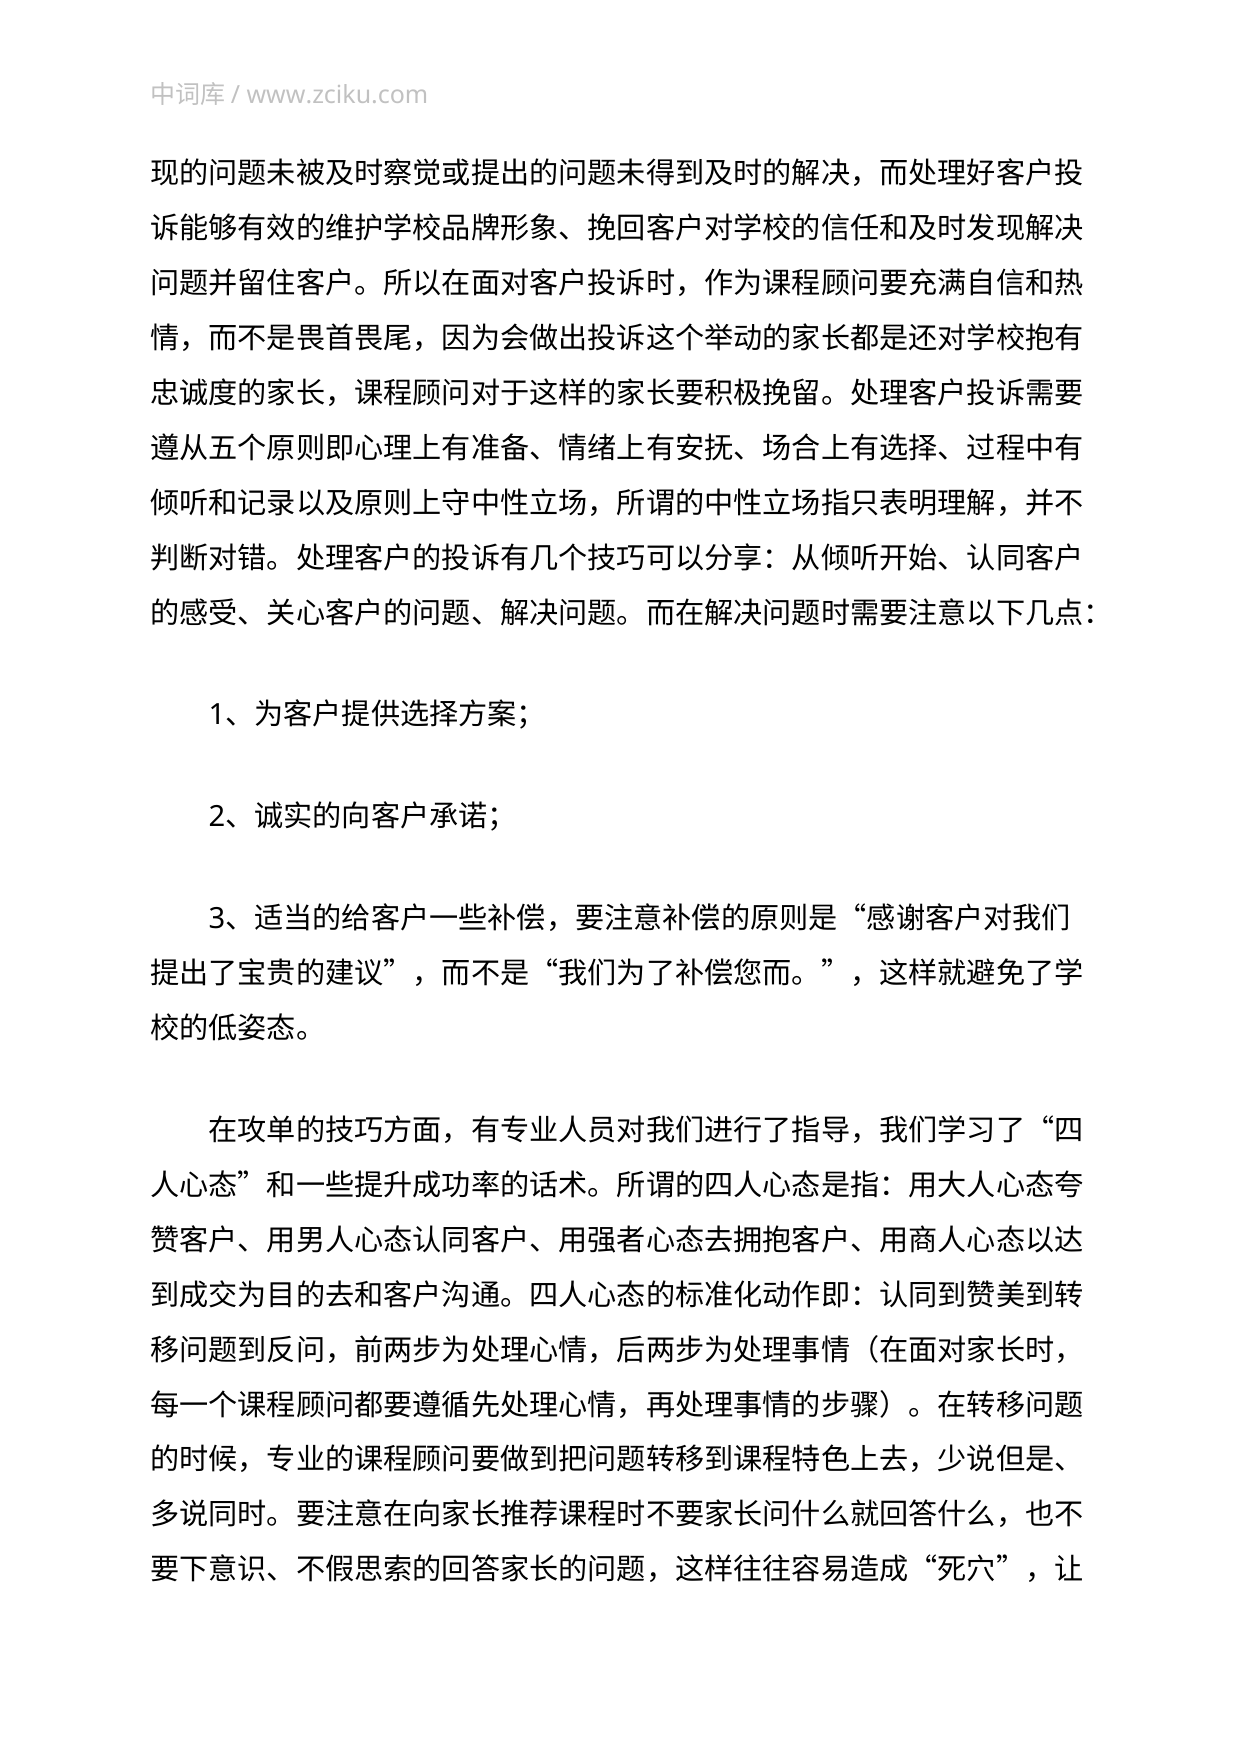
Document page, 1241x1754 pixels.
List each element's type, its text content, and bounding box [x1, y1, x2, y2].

text 1、为客户提供选择方案； [150, 691, 1090, 733]
text 2、诚实的向客户承诺； [150, 793, 1090, 835]
text 3、适当的给客户一些补偿，要注意补偿的原则是“感谢客户对我们提出了宝贵的建议”，而不是“我们为了补偿您而。”，这样就避免了学校的低姿态。 [150, 895, 1090, 1047]
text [150, 1107, 1090, 1588]
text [150, 150, 1090, 631]
